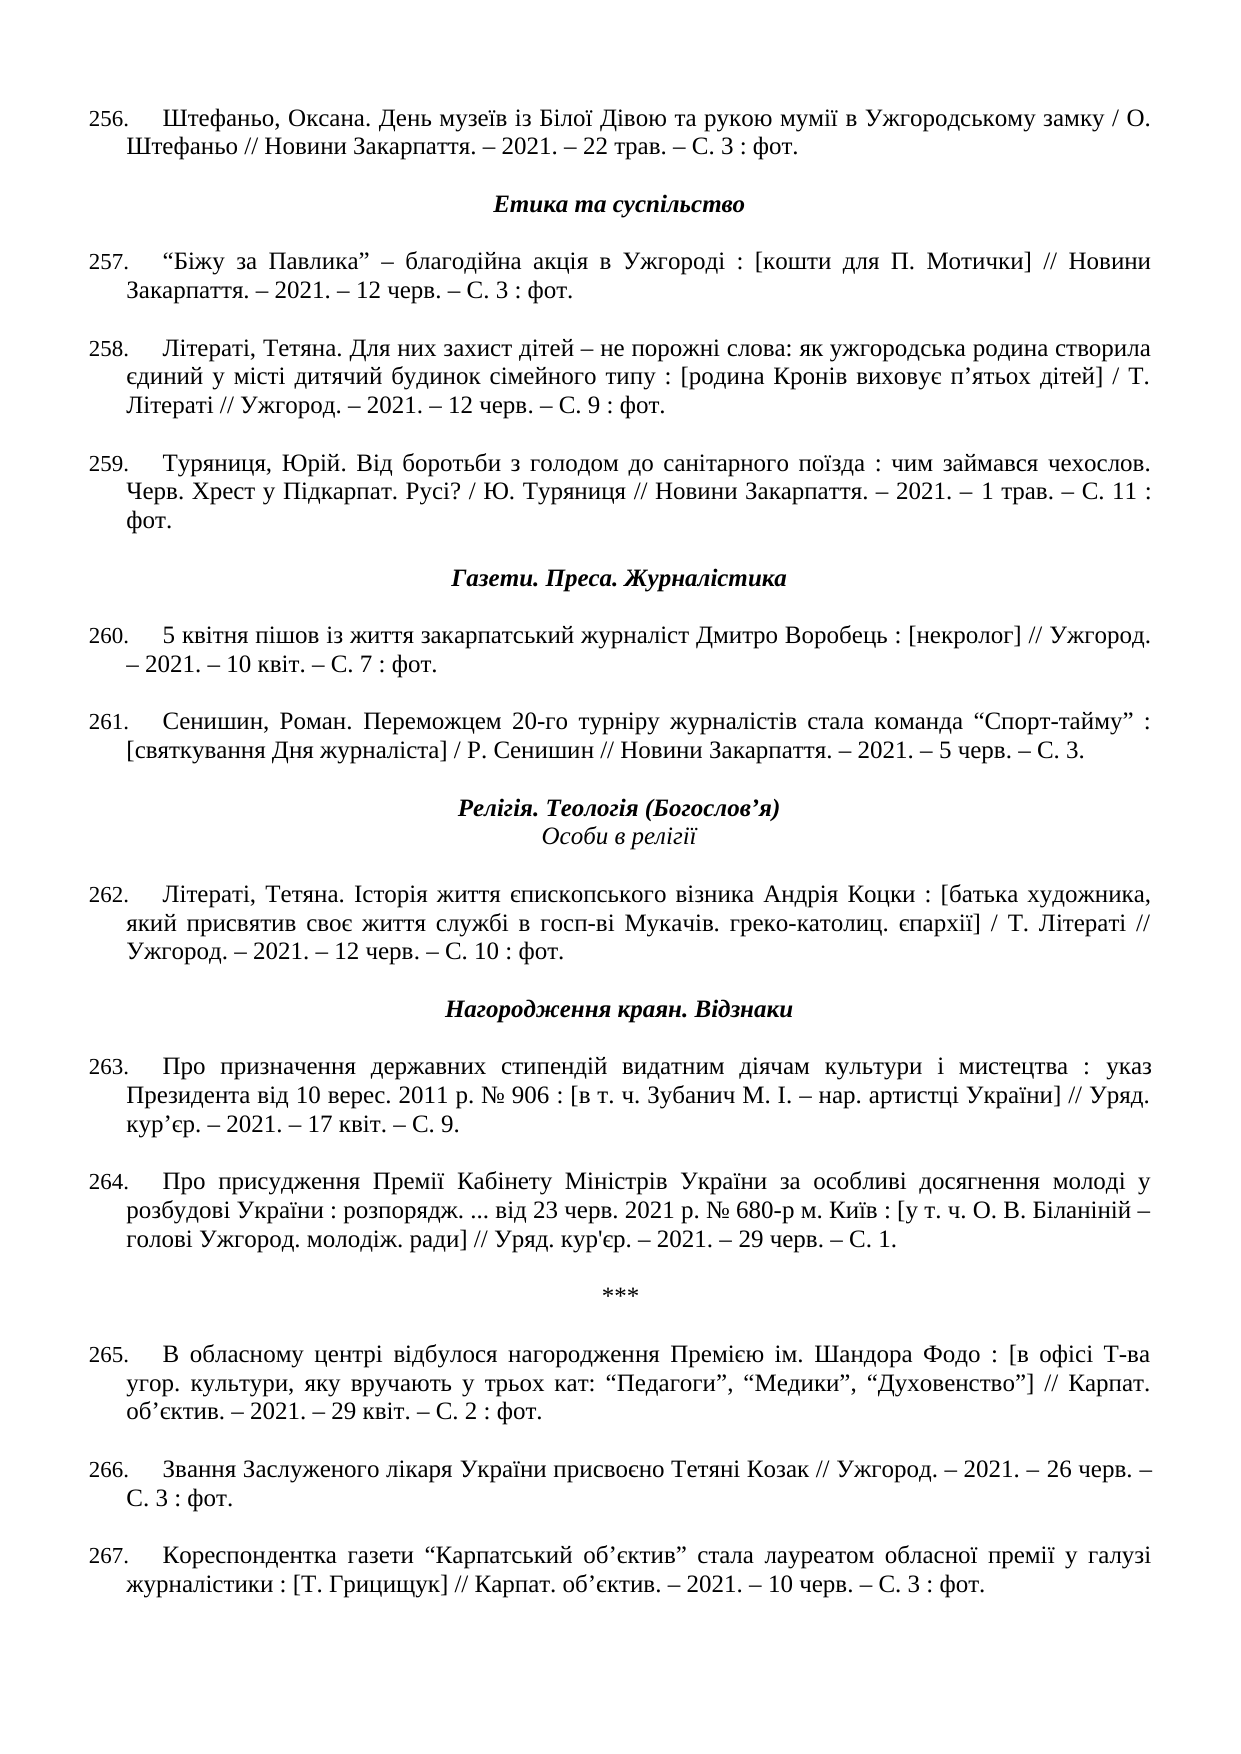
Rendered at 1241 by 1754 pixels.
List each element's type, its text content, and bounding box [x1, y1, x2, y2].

list Про присудження Премії Кабінету Міністрів України за особливі досягнення молоді у розбудові України : розпорядж. ... від 23 черв. 2021 р. № 680-р м. Київ : [у т. ч. О. В. Біланіній – голові Ужгород. молодіж. ради] // Уряд. кур'єр. – 2021. – 29 черв. – С. 1. [89, 1166, 1152, 1253]
list Літераті, Тетяна. Для них захист дітей – не порожні слова: як ужгородська родина створила єдиний у місті дитячий будинок сімейного типу : [родина Кронів виховує п’ятьох дітей] / Т. Літераті // Ужгород. – 2021. – 12 черв. – С. 9 : фот. [89, 333, 1152, 419]
list 5 квітня пішов із життя закарпатський журналіст Дмитро Воробець : [некролог] // Ужгород. – 2021. – 10 квіт. – С. 7 : фот. [89, 620, 1152, 678]
text Етика та суспільство [89, 189, 1152, 218]
list Кореспондентка газети “Карпатський об’єктив” стала лауреатом обласної премії у галузі журналістики : [Т. Грицищук] // Карпат. об’єктив. – 2021. – 10 черв. – С. 3 : фот. [89, 1540, 1152, 1598]
list Штефаньо, Оксана. День музеїв із Білої Дівою та рукою мумії в Ужгородському замку / О. Штефаньо // Новини Закарпаття. – 2021. – 22 трав. – С. 3 : фот. [89, 103, 1152, 160]
list Звання Заслуженого лікаря України присвоєно Тетяні Козак // Ужгород. – 2021. – 26 черв. – С. 3 : фот. [89, 1454, 1152, 1511]
list “Біжу за Павлика” – благодійна акція в Ужгороді : [кошти для П. Мотички] // Новини Закарпаття. – 2021. – 12 черв. – С. 3 : фот. [89, 246, 1152, 304]
text Особи в релігії [89, 821, 1152, 850]
list Про призначення державних стипендій видатним діячам культури і мистецтва : указ Президента від 10 верес. 2011 р. № 906 : [в т. ч. Зубанич М. І. – нар. артистці України] // Уряд. кур’єр. – 2021. – 17 квіт. – С. 9. [89, 1051, 1152, 1138]
text *** [89, 1281, 1152, 1310]
list Сенишин, Роман. Переможцем 20-го турніру журналістів стала команда “Спорт-тайму” : [святкування Дня журналіста] / Р. Сенишин // Новини Закарпаття. – 2021. – 5 черв. – С. 3. [89, 706, 1152, 764]
list В обласному центрі відбулося нагородження Премією ім. Шандора Фодо : [в офісі Т-ва угор. культури, яку вручають у трьох кат: “Педагоги”, “Медики”, “Духовенство”] // Карпат. об’єктив. – 2021. – 29 квіт. – С. 2 : фот. [89, 1339, 1152, 1425]
list Літераті, Тетяна. Історія життя єпископського візника Андрія Коцки : [батька художника, який присвятив своє життя службі в госп-ві Мукачів. греко-католиц. єпархії] / Т. Літераті // Ужгород. – 2021. – 12 черв. – С. 10 : фот. [89, 879, 1152, 965]
text Нагородження краян. Відзнаки [89, 994, 1152, 1023]
list Туряниця, Юрій. Від боротьби з голодом до санітарного поїзда : чим займався чехослов. Черв. Хрест у Підкарпат. Русі? / Ю. Туряниця // Новини Закарпаття. – 2021. – 1 трав. – С. 11 : фот. [89, 448, 1152, 534]
text Релігія. Теологія (Богослов’я) [89, 793, 1152, 821]
text Газети. Преса. Журналістика [89, 563, 1152, 591]
